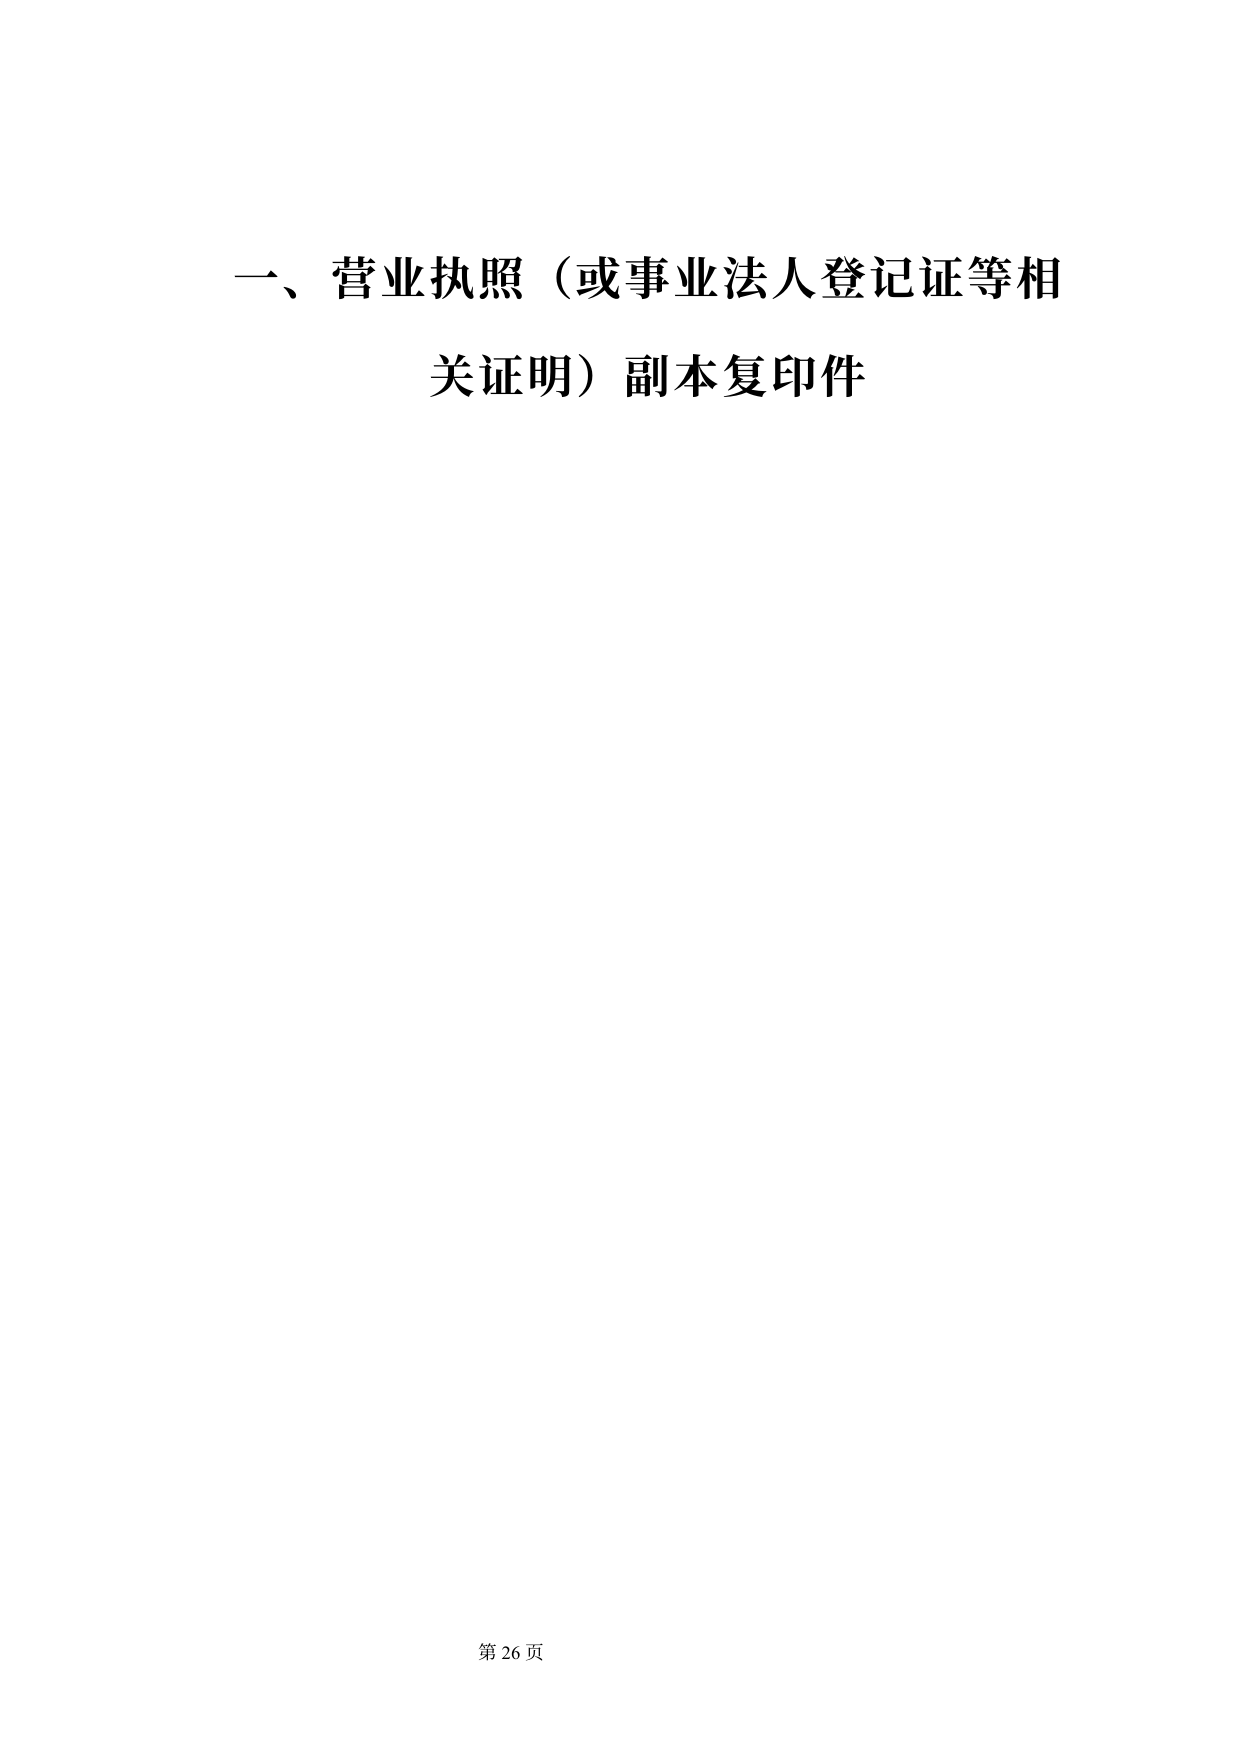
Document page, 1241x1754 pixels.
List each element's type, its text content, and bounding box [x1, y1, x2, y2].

list 营业执照（或事业法人登记证等相关证明）副本复印件 [209, 227, 1087, 422]
